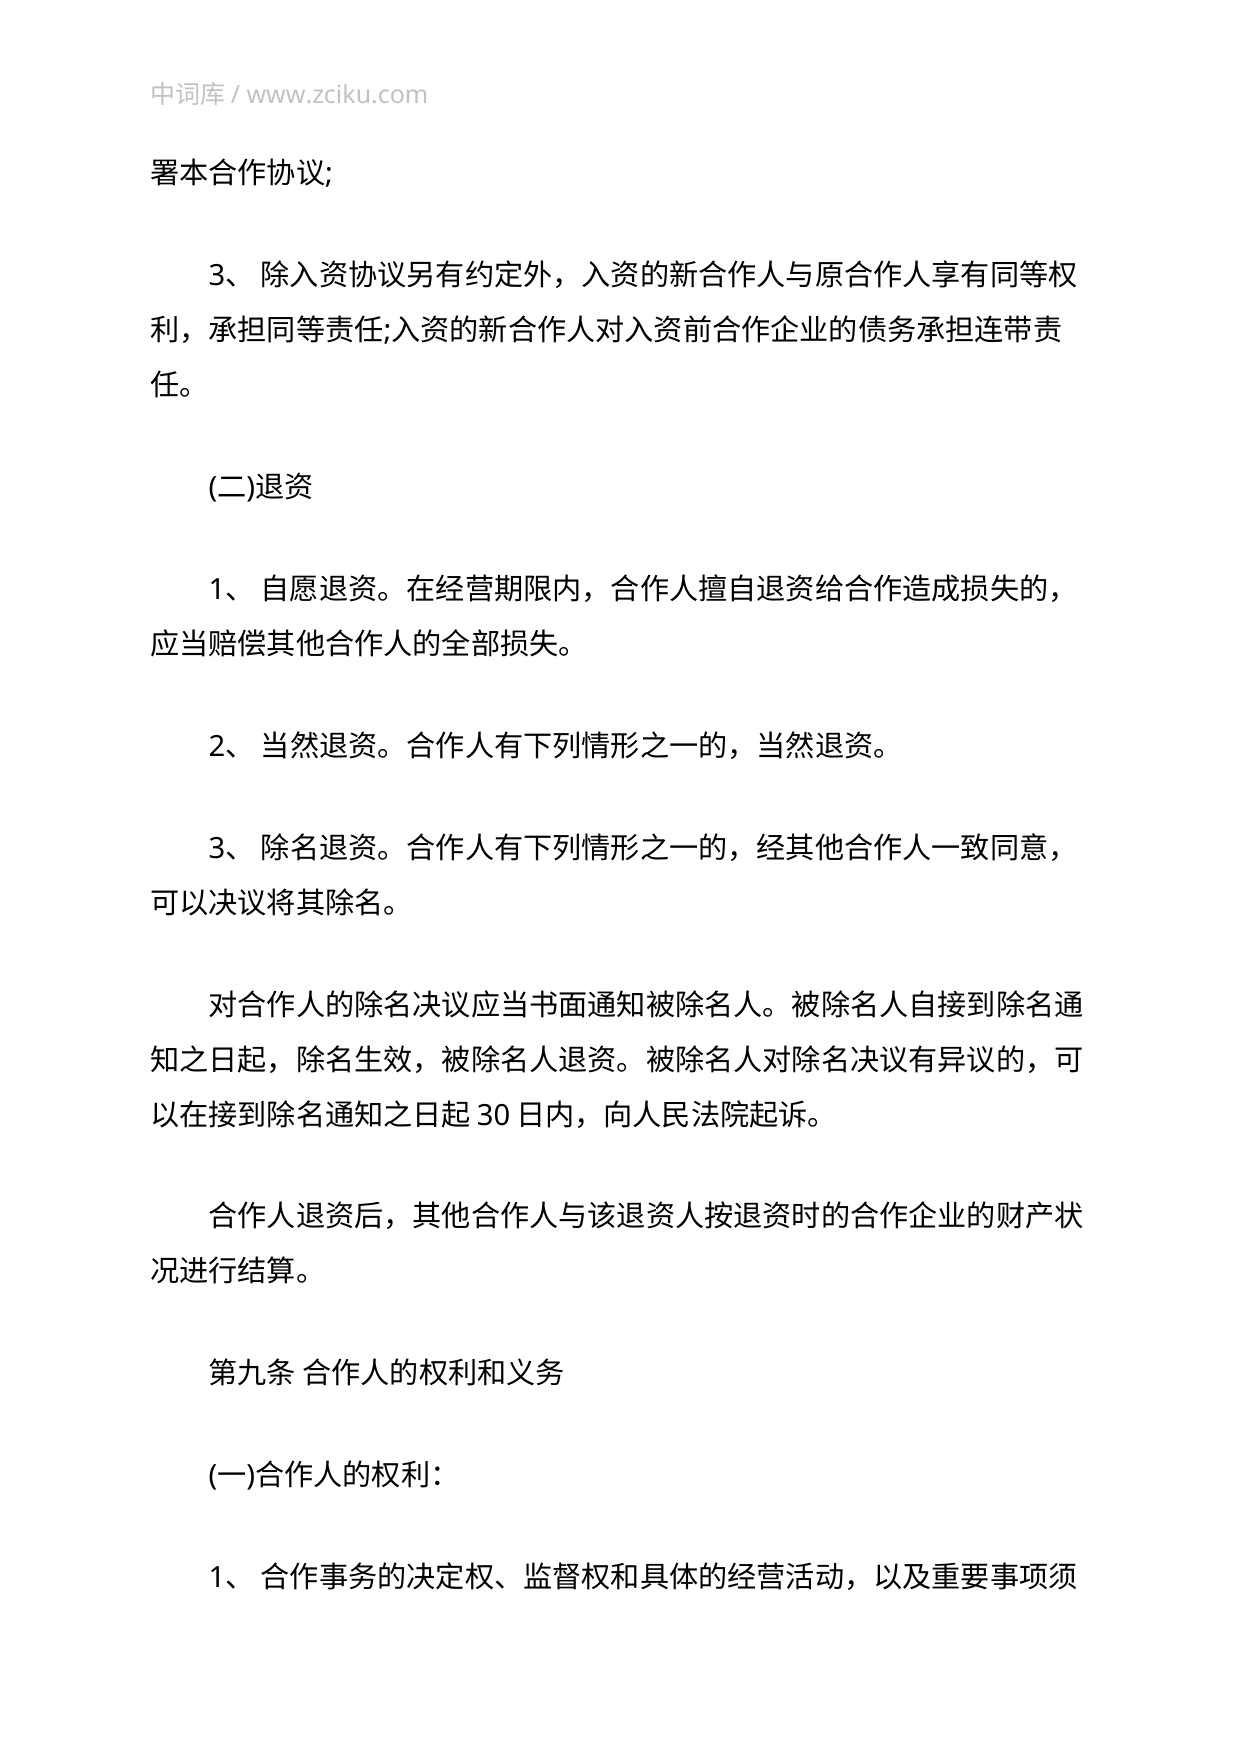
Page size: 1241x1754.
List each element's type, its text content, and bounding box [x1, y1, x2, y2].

text 1、 自愿退资。在经营期限内，合作人擅自退资给合作造成损失的，应当赔偿其他合作人的全部损失。 [150, 566, 1090, 663]
text (一)合作人的权利： [150, 1451, 1090, 1494]
text 2、 当然退资。合作人有下列情形之一的，当然退资。 [150, 722, 1090, 765]
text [150, 1553, 1090, 1596]
text 对合作人的除名决议应当书面通知被除名人。被除名人自接到除名通知之日起，除名生效，被除名人退资。被除名人对除名决议有异议的，可以在接到除名通知之日起30日内，向人民法院起诉。 [150, 981, 1090, 1133]
text 3、 除名退资。合作人有下列情形之一的，经其他合作人一致同意，可以决议将其除名。 [150, 824, 1090, 922]
text 3、 除入资协议另有约定外，入资的新合作人与原合作人享有同等权利，承担同等责任;入资的新合作人对入资前合作企业的债务承担连带责任。 [150, 252, 1090, 404]
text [150, 150, 1090, 192]
text (二)退资 [150, 464, 1090, 506]
text 合作人退资后，其他合作人与该退资人按退资时的合作企业的财产状况进行结算。 [150, 1193, 1090, 1290]
text 第九条 合作人的权利和义务 [150, 1350, 1090, 1392]
